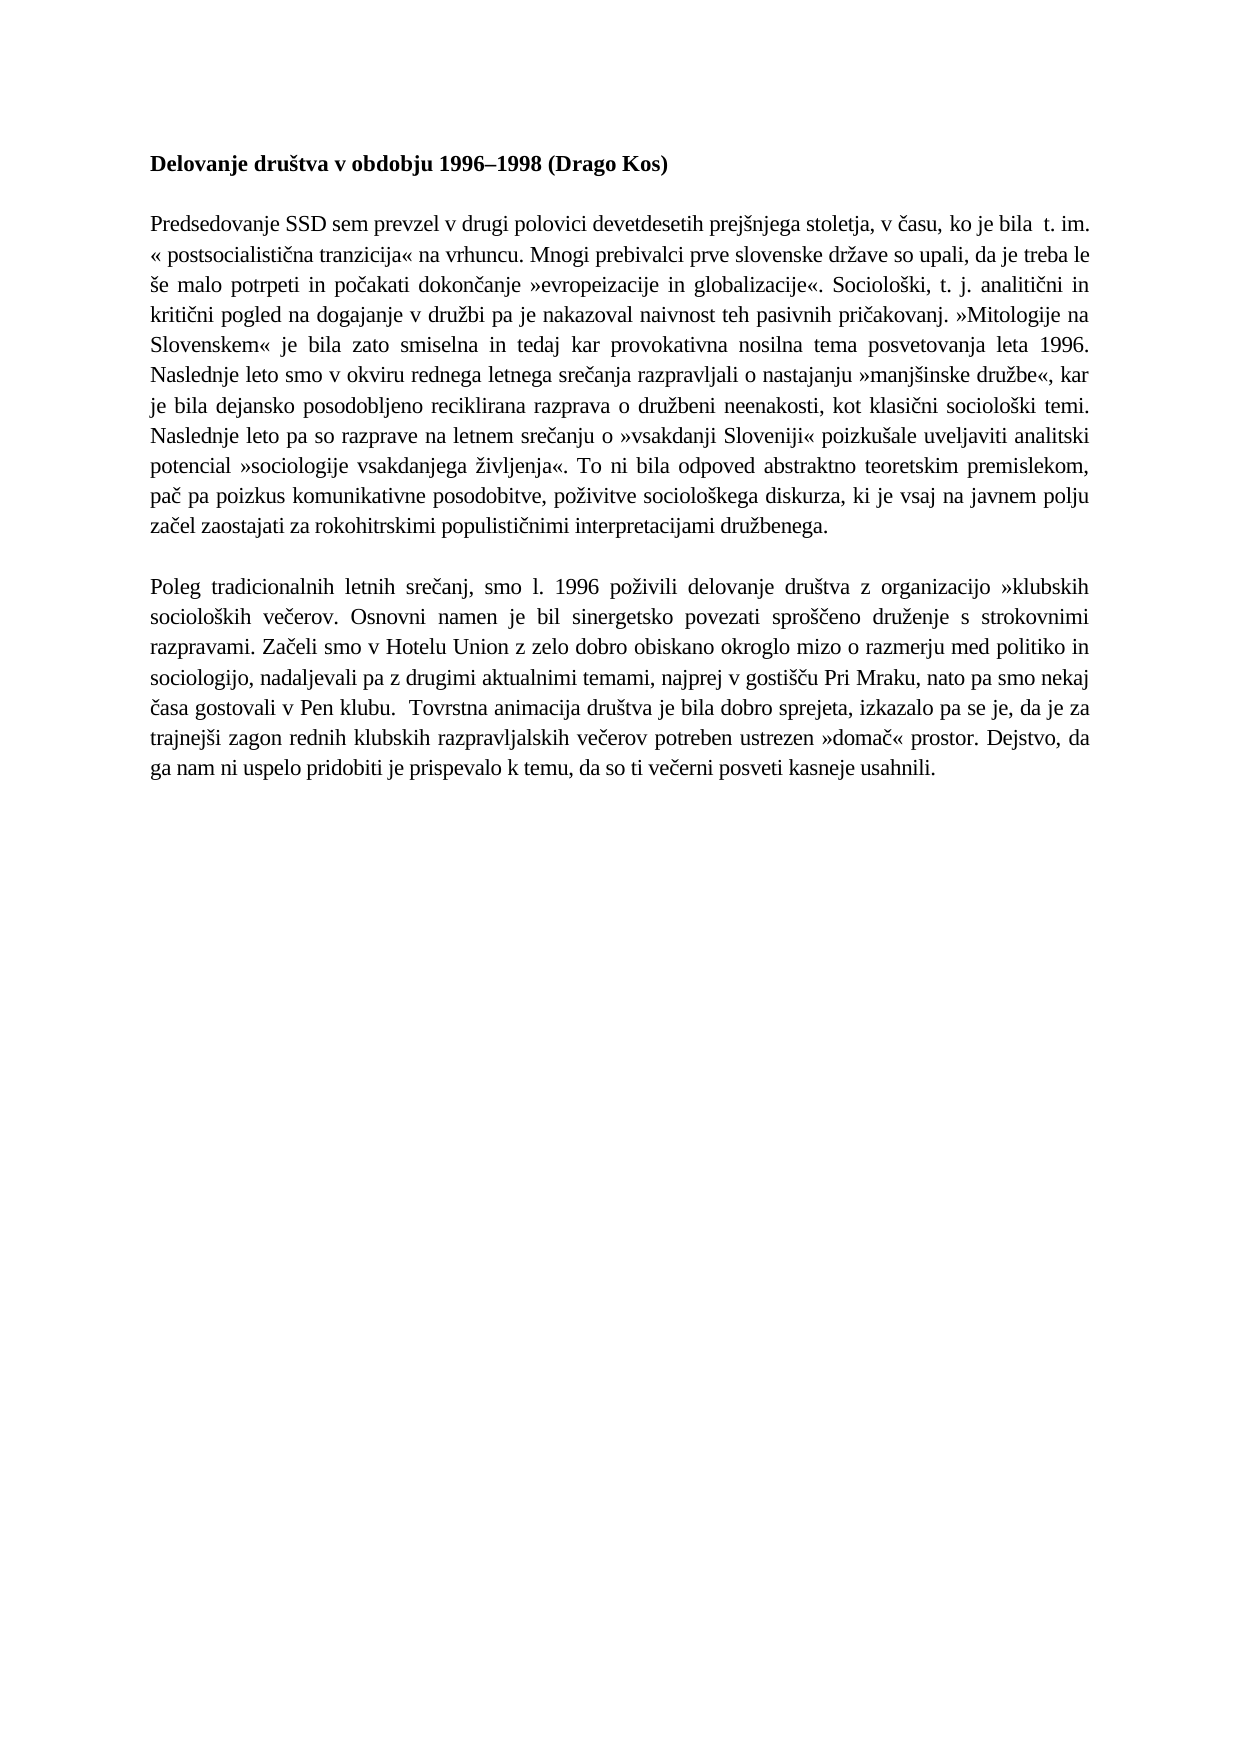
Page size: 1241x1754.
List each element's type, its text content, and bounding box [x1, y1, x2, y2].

text Predsedovanje SSD sem prevzel v drugi polovici devetdesetih prejšnjega stoletja, v času, ko je bila t. im. « postsocialistična tranzicija« na vrhuncu. Mnogi prebivalci prve slovenske države so upali, da je treba le še malo potrpeti in počakati dokončanje »evropeizacije in globalizacije«. Sociološki, t. j. analitični in kritični pogled na dogajanje v družbi pa je nakazoval naivnost teh pasivnih pričakovanj. »Mitologije na Slovenskem« je bila zato smiselna in tedaj kar provokativna nosilna tema posvetovanja leta 1996. Naslednje leto smo v okviru rednega letnega srečanja razpravljali o nastajanju »manjšinske družbe«, kar je bila dejansko posodobljeno reciklirana razprava o družbeni neenakosti, kot klasični sociološki temi. Naslednje leto pa so razprave na letnem srečanju o »vsakdanji Sloveniji« poizkušale uveljaviti analitski potencial »sociologije vsakdanjega življenja«. To ni bila odpoved abstraktno teoretskim premislekom, pač pa poizkus komunikativne posodobitve, poživitve sociološkega diskurza, ki je vsaj na javnem polju začel zaostajati za rokohitrskimi populističnimi interpretacijami družbenega. [150, 210, 1090, 539]
text Poleg tradicionalnih letnih srečanj, smo l. 1996 poživili delovanje društva z organizacijo »klubskih socioloških večerov. Osnovni namen je bil sinergetsko povezati sproščeno druženje s strokovnimi razpravami. Začeli smo v Hotelu Union z zelo dobro obiskano okroglo mizo o razmerju med politiko in sociologijo, nadaljevali pa z drugimi aktualnimi temami, najprej v gostišču Pri Mraku, nato pa smo nekaj časa gostovali v Pen klubu. Tovrstna animacija društva je bila dobro sprejeta, izkazalo pa se je, da je za trajnejši zagon rednih klubskih razpravljalskih večerov potreben ustrezen »domač« prostor. Dejstvo, da ga nam ni uspelo pridobiti je prispevalo k temu, da so ti večerni posveti kasneje usahnili. [150, 573, 1090, 781]
text Delovanje društva v obdobju 1996–1998 (Drago Kos) [150, 150, 1090, 176]
